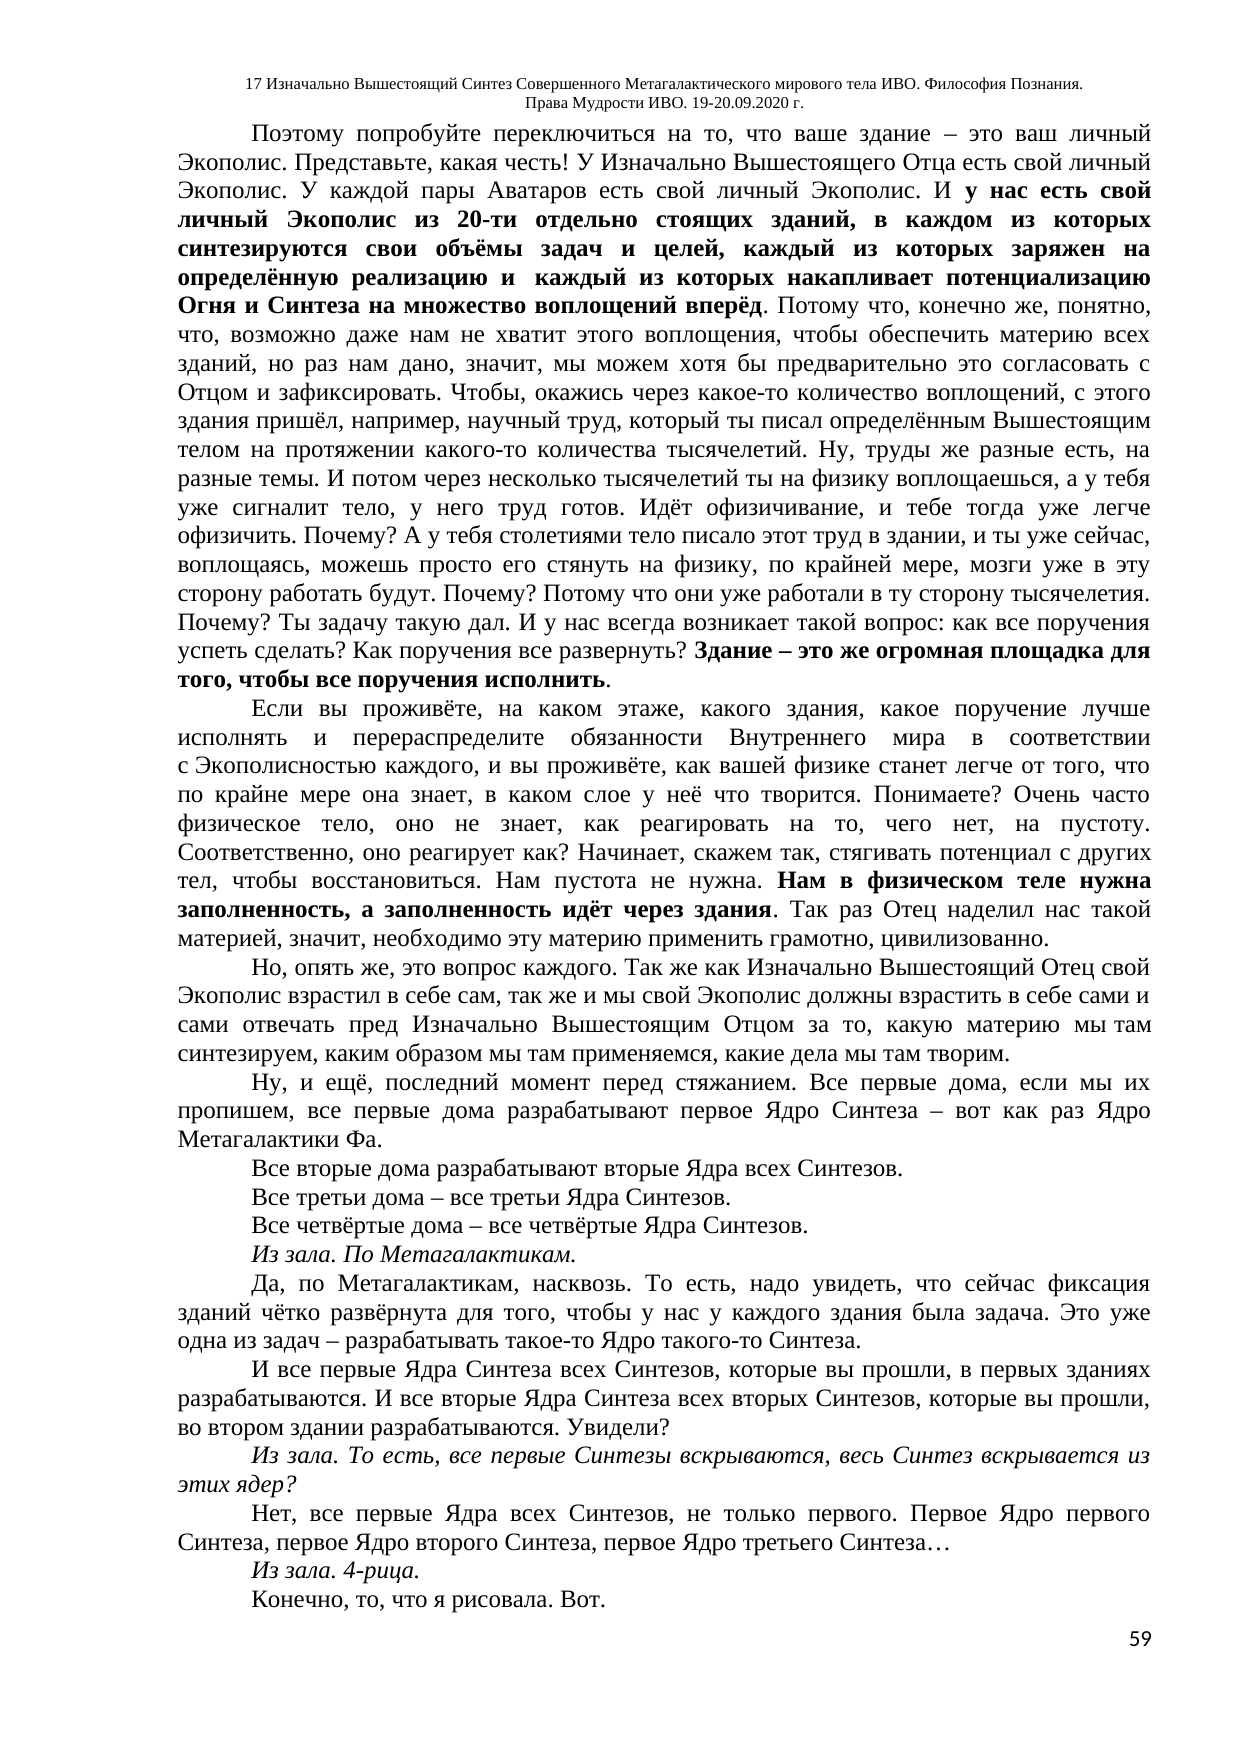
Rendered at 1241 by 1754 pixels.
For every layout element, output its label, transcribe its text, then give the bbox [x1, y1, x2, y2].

text И все первые Ядра Синтеза всех Синтезов, которые вы прошли, в первых зданиях разрабатываются. И все вторые Ядра Синтеза всех вторых Синтезов, которые вы прошли, во втором здании разрабатываются. Увидели? [177, 1354, 1152, 1441]
text Ну, и ещё, последний момент перед стяжанием. Все первые дома, если мы их пропишем, все первые дома разрабатывают первое Ядро Синтеза – вот как раз Ядро Метагалактики Фа. [177, 1067, 1152, 1153]
text Нет, все первые Ядра всех Синтезов, не только первого. Первое Ядро первого Синтеза, первое Ядро второго Синтеза, первое Ядро третьего Синтеза… [177, 1498, 1152, 1556]
text Да, по Метагалактикам, насквозь. То есть, надо увидеть, что сейчас фиксация зданий чётко развёрнута для того, чтобы у нас у каждого здания была задача. Это уже одна из задач – разрабатывать такое-то Ядро такого-то Синтеза. [177, 1268, 1152, 1354]
text Все четвёртые дома – все четвёртые Ядра Синтезов. [177, 1211, 1152, 1239]
text Из зала. 4-рица. [177, 1556, 1152, 1584]
text Если вы проживёте, на каком этаже, какого здания, какое поручение лучше исполнять и перераспределите обязанности Внутреннего мира в соответствии с Экополисностью каждого, и вы проживёте, как вашей физике станет легче от того, что по крайне мере она знает, в каком слое у неё что творится. Понимаете? Очень часто физическое тело, оно не знает, как реагировать на то, чего нет, на пустоту. Соответственно, оно реагирует как? Начинает, скажем так, стягивать потенциал с других тел, чтобы восстановиться. Нам пустота не нужна. Нам в физическом теле нужна заполненность, а заполненность идёт через здания. Так раз Отец наделил нас такой материей, значит, необходимо эту материю применить грамотно, цивилизованно. [177, 693, 1152, 952]
text Из зала. То есть, все первые Синтезы вскрываются, весь Синтез вскрывается из этих ядер? [177, 1441, 1152, 1498]
text Все третьи дома – все третьи Ядра Синтезов. [177, 1182, 1152, 1211]
text Конечно, то, что я рисовала. Вот. [177, 1584, 1152, 1613]
text Из зала. По Метагалактикам. [177, 1239, 1152, 1268]
text Поэтому попробуйте переключиться на то, что ваше здание – это ваш личный Экополис. Представьте, какая честь! У Изначально Вышестоящего Отца есть свой личный Экополис. У каждой пары Аватаров есть свой личный Экополис. И у нас есть свой личный Экополис из 20-ти отдельно стоящих зданий, в каждом из которых синтезируются свои объёмы задач и целей, каждый из которых заряжен на определённую реализацию и каждый из которых накапливает потенциализацию Огня и Синтеза на множество воплощений вперёд. Потому что, конечно же, понятно, что, возможно даже нам не хватит этого воплощения, чтобы обеспечить материю всех зданий, но раз нам дано, значит, мы можем хотя бы предварительно это согласовать с Отцом и зафиксировать. Чтобы, окажись через какое-то количество воплощений, с этого здания пришёл, например, научный труд, который ты писал определённым Вышестоящим телом на протяжении какого-то количества тысячелетий. Ну, труды же разные есть, на разные темы. И потом через несколько тысячелетий ты на физику воплощаешься, а у тебя уже сигналит тело, у него труд готов. Идёт офизичивание, и тебе тогда уже легче офизичить. Почему? А у тебя столетиями тело писало этот труд в здании, и ты уже сейчас, воплощаясь, можешь просто его стянуть на физику, по крайней мере, мозги уже в эту сторону работать будут. Почему? Потому что они уже работали в ту сторону тысячелетия. Почему? Ты задачу такую дал. И у нас всегда возникает такой вопрос: как все поручения успеть сделать? Как поручения все развернуть? Здание – это же огромная площадка для того, чтобы все поручения исполнить. [177, 118, 1152, 693]
text Все вторые дома разрабатывают вторые Ядра всех Синтезов. [177, 1153, 1152, 1182]
text Но, опять же, это вопрос каждого. Так же как Изначально Вышестоящий Отец свой Экополис взрастил в себе сам, так же и мы свой Экополис должны взрастить в себе сами и сами отвечать пред Изначально Вышестоящим Отцом за то, какую материю мы там синтезируем, каким образом мы там применяемся, какие дела мы там творим. [177, 952, 1152, 1067]
